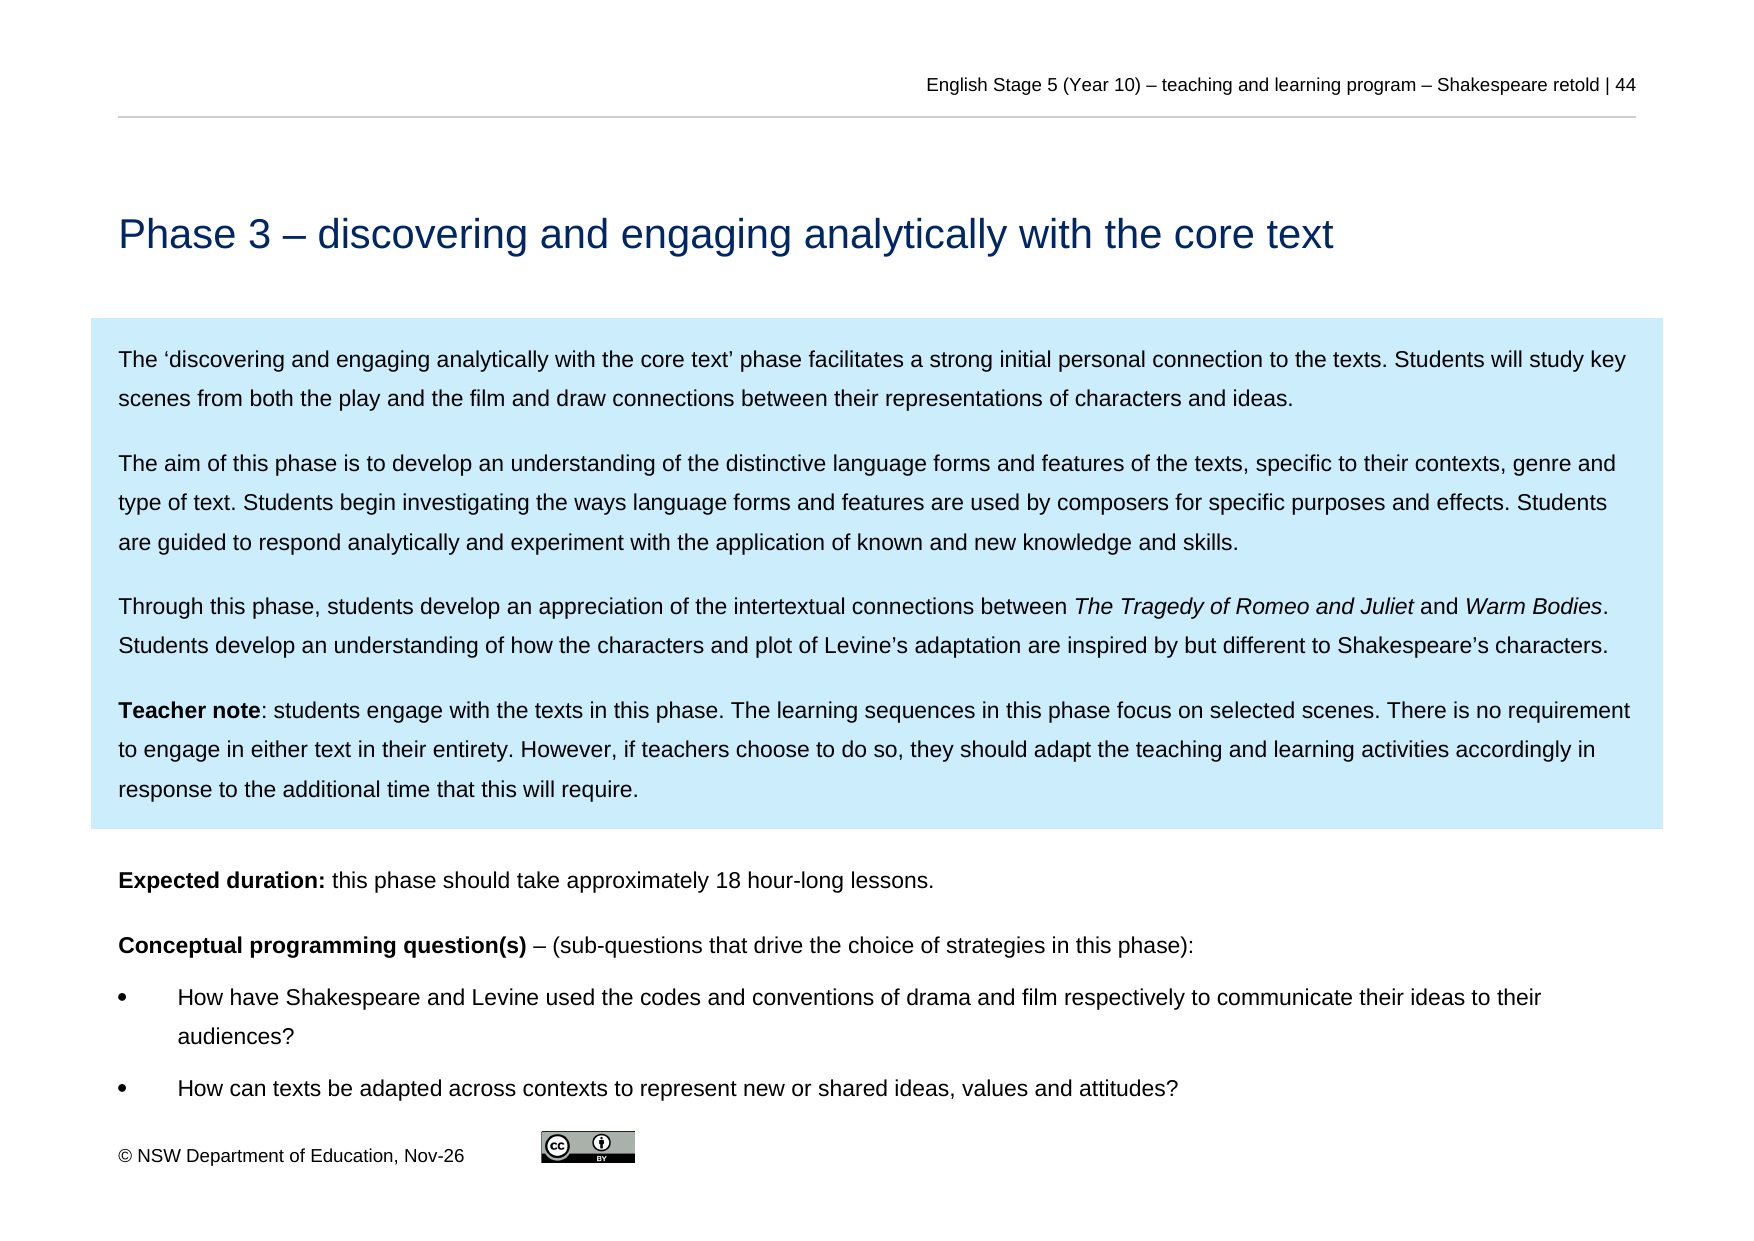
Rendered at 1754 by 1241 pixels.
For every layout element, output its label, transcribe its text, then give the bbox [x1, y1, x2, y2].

text Conceptual programming question(s) – (sub-questions that drive the choice of strategies in this phase): [118, 932, 1636, 958]
text Teacher note: students engage with the texts in this phase. The learning sequences in this phase focus on selected scenes. There is no requirement to engage in either text in their entirety. However, if teachers choose to do so, they should adapt the teaching and learning activities accordingly in response to the additional time that this will require. [97, 670, 1657, 823]
text The aim of this phase is to develop an understanding of the distinctive language forms and features of the texts, specific to their contexts, genre and type of text. Students begin investigating the ways language forms and features are used by composers for specific purposes and effects. Students are guided to respond analytically and experiment with the application of known and new knowledge and skills. [97, 422, 1657, 555]
text The ‘discovering and engaging analytically with the core text’ phase facilitates a strong initial personal connection to the texts. Students will study key scenes from both the play and the film and draw connections between their representations of characters and ideas. [97, 325, 1657, 411]
text Expected duration: this phase should take approximately 18 hour-long lessons. [118, 867, 1636, 894]
list How can texts be adapted across contexts to represent new or shared ideas, values and attitudes? [118, 1075, 1636, 1102]
picture [541, 1131, 635, 1163]
text Through this phase, students develop an appreciation of the intertextual connections between The Tragedy of Romeo and Juliet and Warm Bodies. Students develop an understanding of how the characters and plot of Levine’s adaptation are inspired by but different to Shakespeare’s characters. [97, 566, 1657, 659]
subtitle Phase 3 – discovering and engaging analytically with the core text [118, 209, 1636, 257]
list How have Shakespeare and Levine used the codes and conventions of drama and film respectively to communicate their ideas to their audiences? [118, 984, 1636, 1050]
